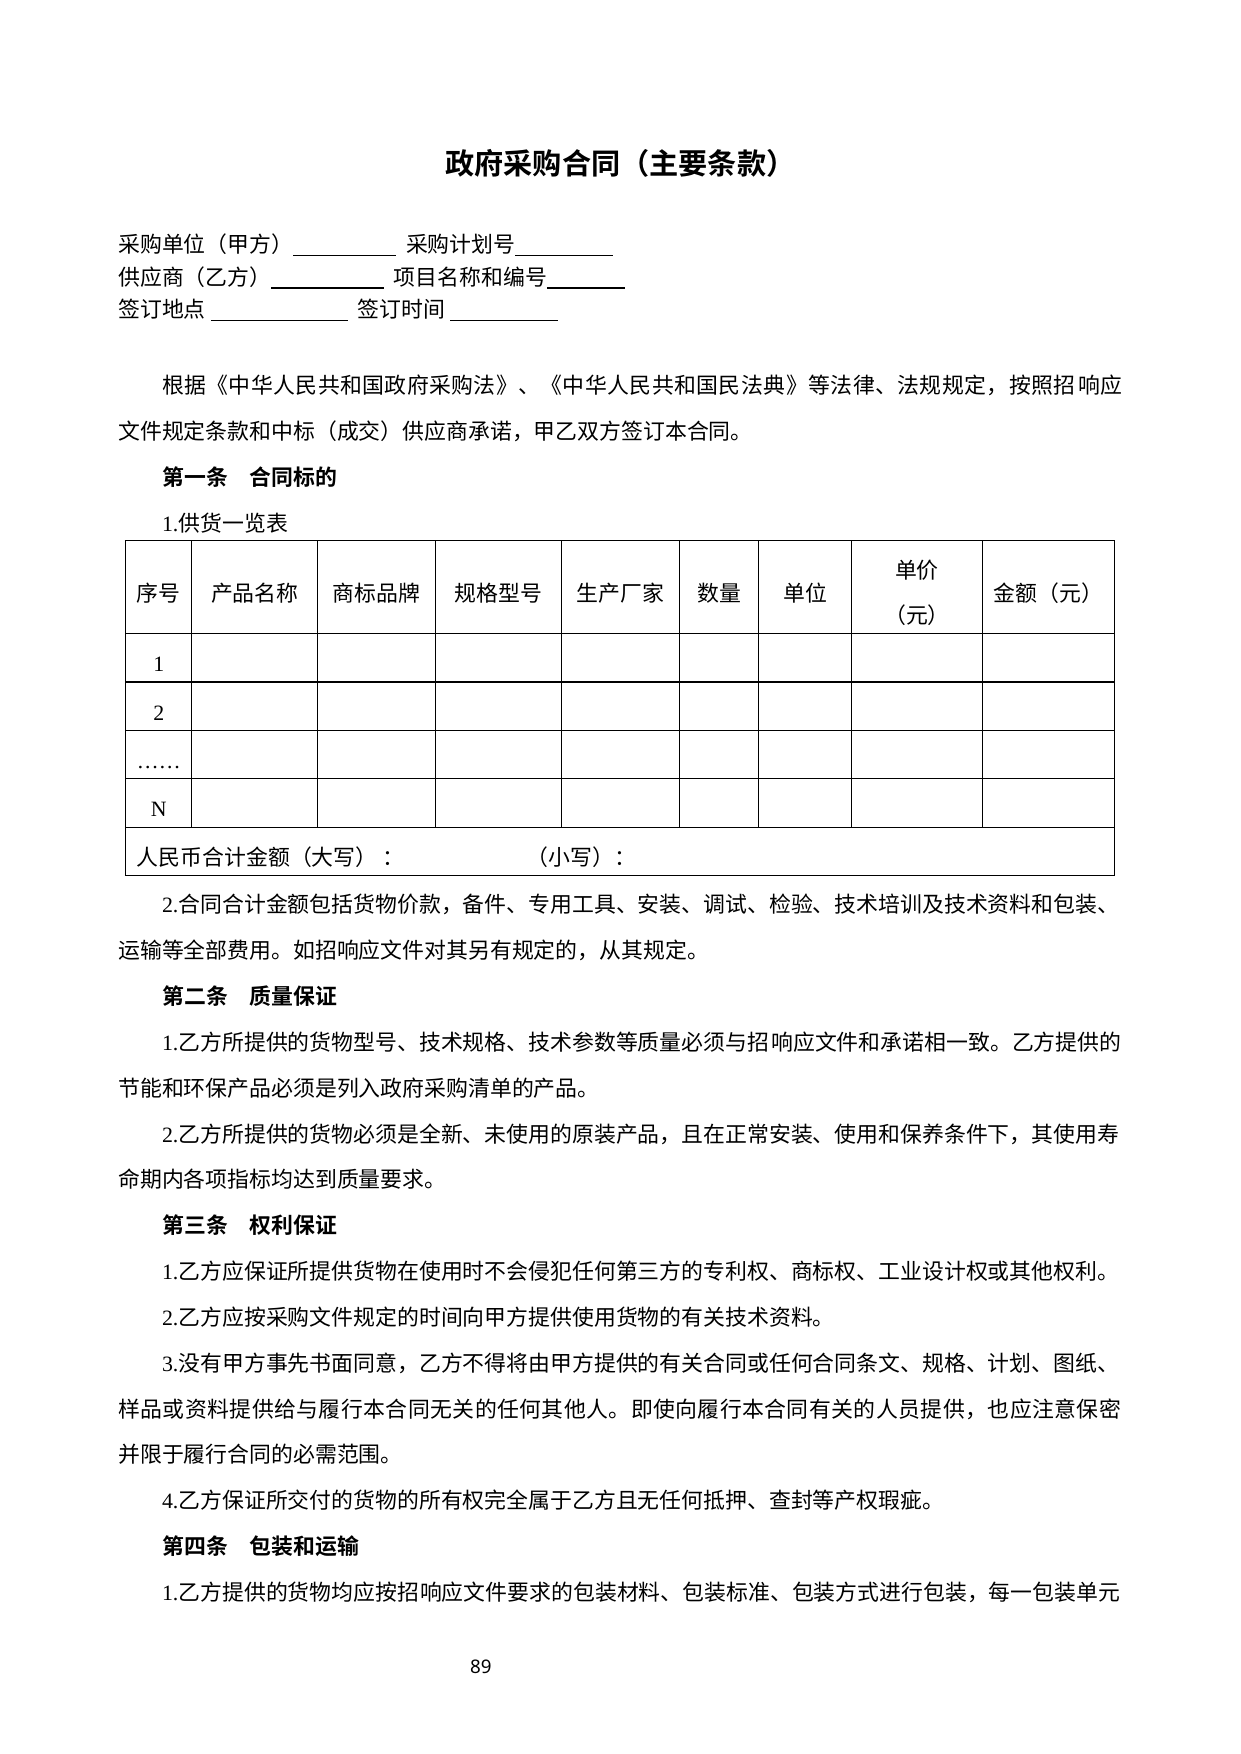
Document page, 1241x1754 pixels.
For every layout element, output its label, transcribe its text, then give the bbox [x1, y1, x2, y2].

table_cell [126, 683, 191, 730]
text 第四条 包装和运输 [118, 1518, 1122, 1564]
text 1.乙方所提供的货物型号、技术规格、技术参数等质量必须与招响应文件和承诺相一致。乙方提供的节能和环保产品必须是列入政府采购清单的产品。 [118, 1014, 1122, 1105]
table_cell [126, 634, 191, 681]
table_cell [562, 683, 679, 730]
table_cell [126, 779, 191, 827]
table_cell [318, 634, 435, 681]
text 1.乙方应保证所提供货物在使用时不会侵犯任何第三方的专利权、商标权、工业设计权或其他权利。 [118, 1243, 1122, 1289]
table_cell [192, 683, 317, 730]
text 1.供货一览表 [118, 494, 1122, 540]
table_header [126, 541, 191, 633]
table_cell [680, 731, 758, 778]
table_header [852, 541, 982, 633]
text 第三条 权利保证 [118, 1197, 1122, 1243]
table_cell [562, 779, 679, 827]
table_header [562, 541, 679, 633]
text 第一条 合同标的 [118, 449, 1122, 494]
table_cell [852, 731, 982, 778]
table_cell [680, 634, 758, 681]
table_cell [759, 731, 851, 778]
text 4.乙方保证所交付的货物的所有权完全属于乙方且无任何抵押、查封等产权瑕疵。 [118, 1472, 1122, 1518]
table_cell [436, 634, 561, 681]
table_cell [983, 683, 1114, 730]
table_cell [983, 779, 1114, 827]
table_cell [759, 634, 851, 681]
text 根据《中华人民共和国政府采购法》、《中华人民共和国民法典》等法律、法规规定，按照招响应文件规定条款和中标（成交）供应商承诺，甲乙双方签订本合同。 [118, 357, 1122, 449]
text 2.乙方所提供的货物必须是全新、未使用的原装产品，且在正常安装、使用和保养条件下，其使用寿命期内各项指标均达到质量要求。 [118, 1105, 1122, 1197]
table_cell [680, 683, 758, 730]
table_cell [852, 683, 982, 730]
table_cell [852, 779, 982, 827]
text 签订地点 签订时间 [118, 292, 1122, 324]
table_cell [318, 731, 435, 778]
text 采购单位（甲方） 采购计划号 [118, 227, 1122, 259]
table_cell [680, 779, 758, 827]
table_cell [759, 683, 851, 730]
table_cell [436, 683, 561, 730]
text 3.没有甲方事先书面同意，乙方不得将由甲方提供的有关合同或任何合同条文、规格、计划、图纸、样品或资料提供给与履行本合同无关的任何其他人。即使向履行本合同有关的人员提供，也应注意保密并限于履行合同的必需范围。 [118, 1334, 1122, 1472]
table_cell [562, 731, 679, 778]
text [118, 1564, 1122, 1609]
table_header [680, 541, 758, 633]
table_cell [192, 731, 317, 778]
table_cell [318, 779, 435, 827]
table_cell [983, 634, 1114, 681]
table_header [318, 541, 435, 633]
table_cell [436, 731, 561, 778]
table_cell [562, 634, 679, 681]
text 第二条 质量保证 [118, 968, 1122, 1014]
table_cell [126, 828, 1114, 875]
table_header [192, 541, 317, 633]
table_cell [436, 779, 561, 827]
subtitle 政府采购合同（主要条款） [118, 129, 1122, 194]
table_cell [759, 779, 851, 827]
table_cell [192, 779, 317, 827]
text 2.乙方应按采购文件规定的时间向甲方提供使用货物的有关技术资料。 [118, 1289, 1122, 1334]
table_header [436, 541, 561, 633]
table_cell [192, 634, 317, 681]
text 供应商（乙方） 项目名称和编号 [118, 259, 1122, 292]
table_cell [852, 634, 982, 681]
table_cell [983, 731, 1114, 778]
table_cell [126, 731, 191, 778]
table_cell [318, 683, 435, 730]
text 2.合同合计金额包括货物价款，备件、专用工具、安装、调试、检验、技术培训及技术资料和包装、运输等全部费用。如招响应文件对其另有规定的，从其规定。 [118, 876, 1122, 968]
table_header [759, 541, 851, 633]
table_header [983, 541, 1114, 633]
